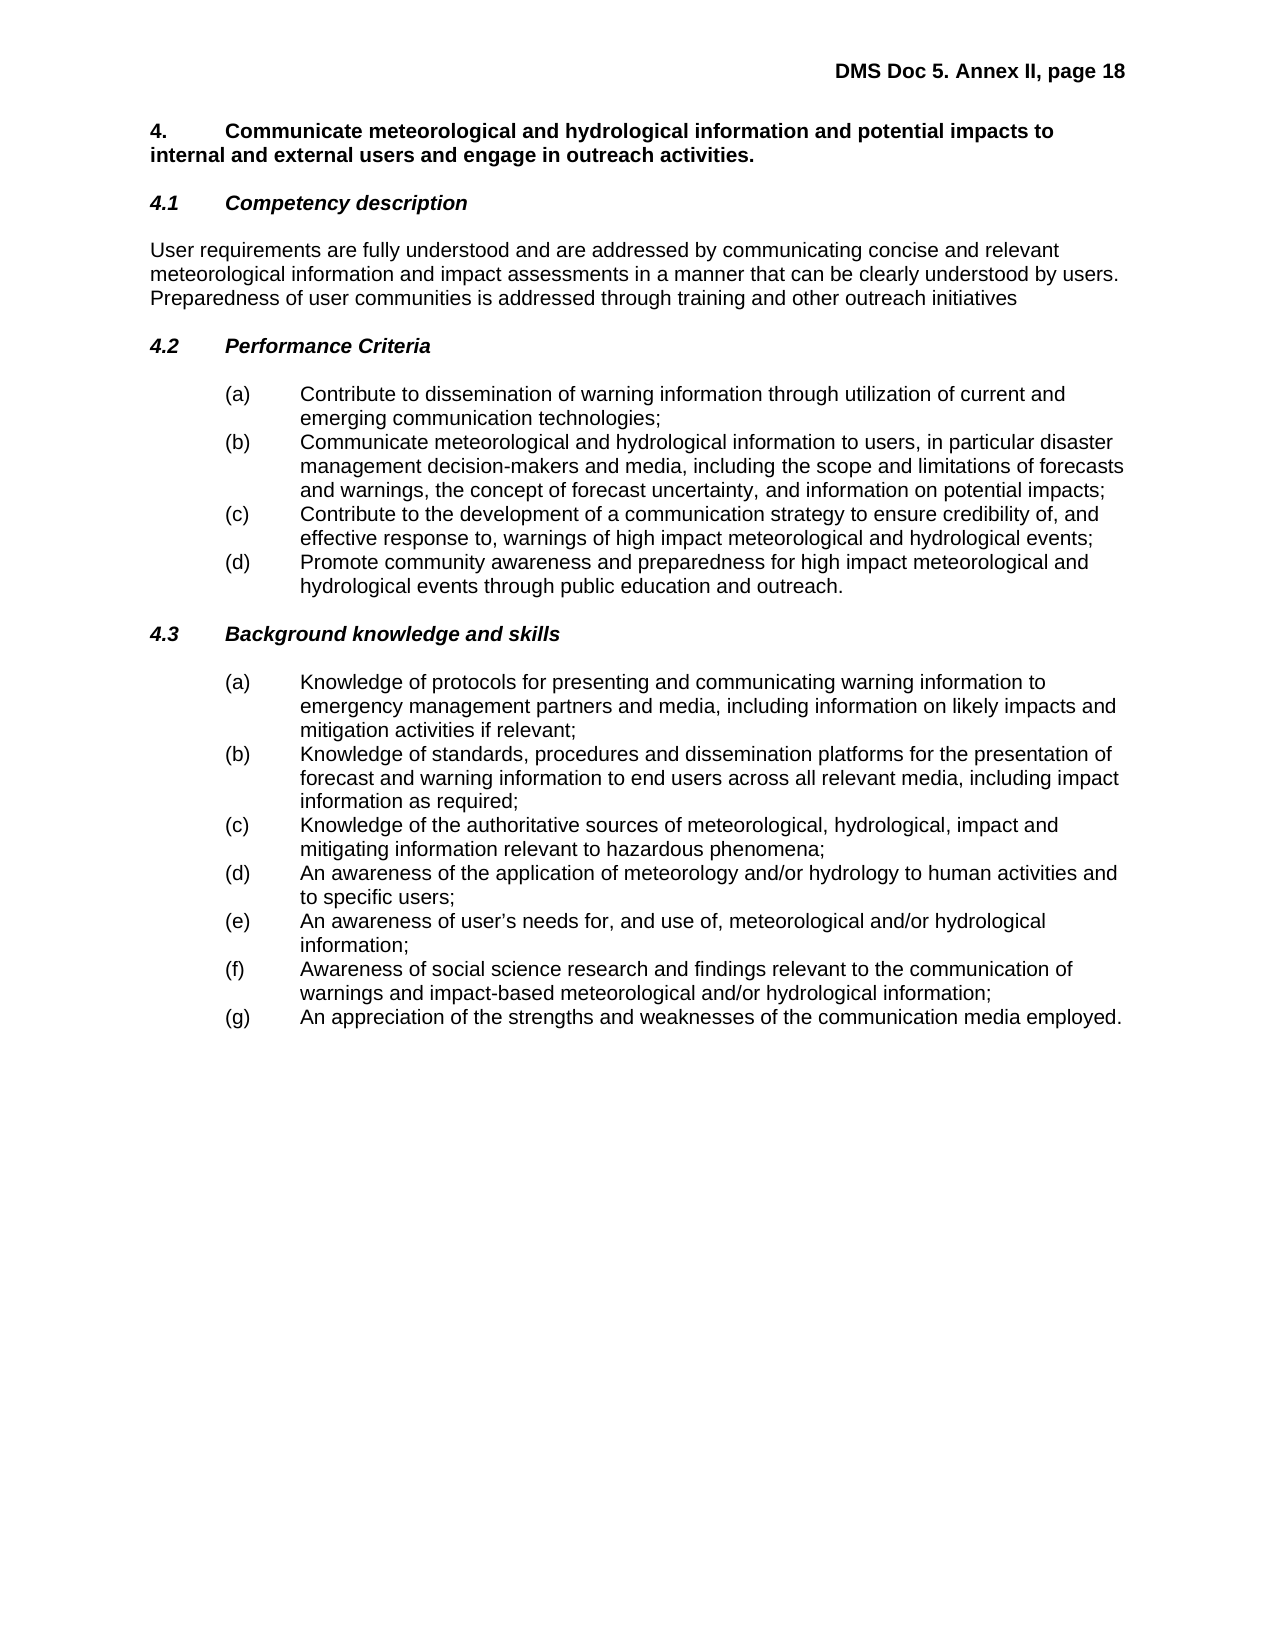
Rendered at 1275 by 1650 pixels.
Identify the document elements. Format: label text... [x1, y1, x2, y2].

text 4.3 Background knowledge and skills [150, 622, 1125, 646]
text (c) Contribute to the development of a communication strategy to ensure credibility of, and effective response to, warnings of high impact meteorological and hydrological events; [225, 502, 1125, 550]
text (g) An appreciation of the strengths and weaknesses of the communication media employed. [225, 1005, 1125, 1029]
text 4.2 Performance Criteria [150, 334, 1125, 358]
text (c) Knowledge of the authoritative sources of meteorological, hydrological, impact and mitigating information relevant to hazardous phenomena; [225, 813, 1125, 861]
text User requirements are fully understood and are addressed by communicating concise and relevant meteorological information and impact assessments in a manner that can be clearly understood by users. Preparedness of user communities is addressed through training and other outreach initiatives [150, 238, 1125, 310]
text (b) Knowledge of standards, procedures and dissemination platforms for the presentation of forecast and warning information to end users across all relevant media, including impact information as required; [225, 741, 1125, 813]
text (d) An awareness of the application of meteorology and/or hydrology to human activities and to specific users; [225, 861, 1125, 909]
text (b) Communicate meteorological and hydrological information to users, in particular disaster management decision-makers and media, including the scope and limitations of forecasts and warnings, the concept of forecast uncertainty, and information on potential impacts; [225, 430, 1125, 502]
text (e) An awareness of user’s needs for, and use of, meteorological and/or hydrological information; [225, 909, 1125, 957]
text (a) Knowledge of protocols for presenting and communicating warning information to emergency management partners and media, including information on likely impacts and mitigation activities if relevant; [225, 669, 1125, 741]
text (a) Contribute to dissemination of warning information through utilization of current and emerging communication technologies; [225, 382, 1125, 430]
text (d) Promote community awareness and preparedness for high impact meteorological and hydrological events through public education and outreach. [225, 550, 1125, 598]
text 4. Communicate meteorological and hydrological information and potential impacts to internal and external users and engage in outreach activities. [150, 118, 1125, 166]
text (f) Awareness of social science research and findings relevant to the communication of warnings and impact-based meteorological and/or hydrological information; [225, 957, 1125, 1005]
text 4.1 Competency description [150, 190, 1125, 214]
